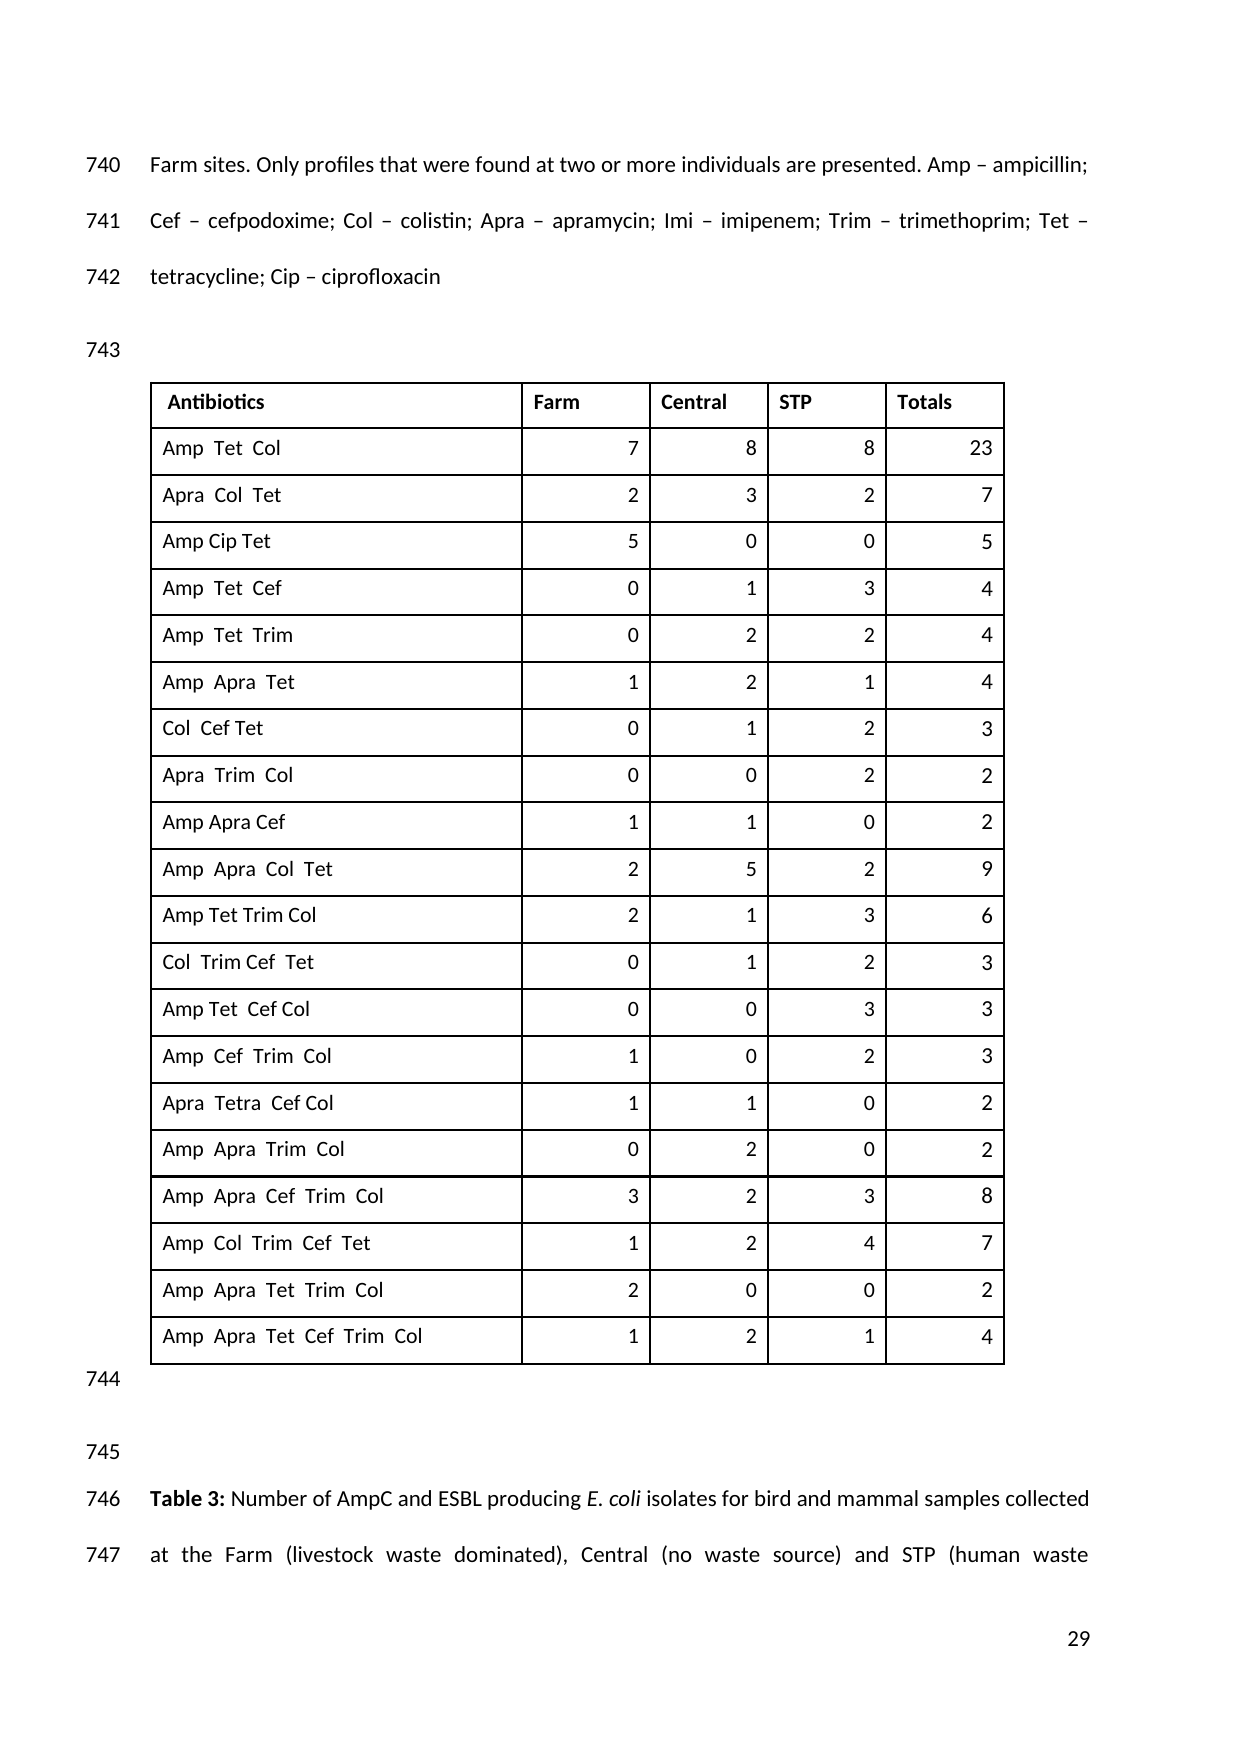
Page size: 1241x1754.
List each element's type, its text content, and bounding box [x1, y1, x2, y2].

table_cell 3 [887, 990, 1003, 1035]
table_cell Amp Cip Tet [152, 523, 521, 567]
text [150, 150, 1090, 290]
table_cell 2 [769, 710, 885, 754]
table_cell 2 [769, 850, 885, 895]
table_cell 3 [769, 1178, 885, 1222]
table_cell Amp Tet Cef [152, 570, 521, 614]
table_cell 4 [769, 1224, 885, 1269]
table_cell 2 [887, 1271, 1003, 1316]
table_cell 0 [651, 757, 767, 801]
table_cell 2 [887, 1131, 1003, 1175]
table_cell Amp Tet Trim [152, 616, 521, 661]
table_cell 1 [651, 570, 767, 614]
table_cell 2 [769, 944, 885, 988]
table_cell 2 [651, 663, 767, 708]
table_cell 0 [769, 1084, 885, 1129]
table_cell 0 [769, 803, 885, 848]
table_cell 1 [523, 1037, 649, 1082]
table_cell 0 [651, 1271, 767, 1316]
table_cell 1 [769, 663, 885, 708]
table_cell Amp Tet Col [152, 429, 521, 474]
table_cell 1 [523, 1224, 649, 1269]
table_cell 0 [651, 523, 767, 567]
table_cell Amp Apra Tet [152, 663, 521, 708]
table_cell 2 [769, 757, 885, 801]
table_cell 3 [523, 1178, 649, 1222]
table_cell Amp Apra Tet Trim Col [152, 1271, 521, 1316]
table_cell Amp Apra Cef [152, 803, 521, 848]
table_cell 2 [651, 1131, 767, 1175]
table_header Totals [887, 384, 1003, 427]
table_cell Apra Col Tet [152, 476, 521, 521]
table_cell Amp Cef Trim Col [152, 1037, 521, 1082]
table_cell 0 [523, 1131, 649, 1175]
table_cell Amp Col Trim Cef Tet [152, 1224, 521, 1269]
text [150, 1484, 1090, 1568]
table_cell 1 [523, 663, 649, 708]
table_cell 4 [887, 663, 1003, 708]
table_cell 4 [887, 616, 1003, 661]
table_cell 1 [523, 1084, 649, 1129]
table_cell 9 [887, 850, 1003, 895]
table_header Central [651, 384, 767, 427]
table_cell Amp Apra Col Tet [152, 850, 521, 895]
table_cell 3 [887, 944, 1003, 988]
table_cell 0 [523, 944, 649, 988]
table_cell 0 [769, 1131, 885, 1175]
table_cell Amp Apra Cef Trim Col [152, 1178, 521, 1222]
table_cell 0 [651, 990, 767, 1035]
table_cell 2 [887, 1084, 1003, 1129]
table_cell 2 [651, 1178, 767, 1222]
table_cell 2 [523, 897, 649, 942]
table_cell 1 [651, 897, 767, 942]
table_cell 2 [523, 476, 649, 521]
table_cell Col Cef Tet [152, 710, 521, 754]
table_cell 1 [769, 1318, 885, 1362]
table_cell 5 [523, 523, 649, 567]
table_cell 8 [769, 429, 885, 474]
table_cell Amp Tet Trim Col [152, 897, 521, 942]
table_cell 4 [887, 1318, 1003, 1362]
table_cell 5 [651, 850, 767, 895]
table_cell 0 [769, 1271, 885, 1316]
table_cell 1 [523, 803, 649, 848]
table_cell 1 [523, 1318, 649, 1362]
table_cell 3 [887, 710, 1003, 754]
table_cell 3 [769, 990, 885, 1035]
table_cell 0 [523, 616, 649, 661]
table_cell 2 [651, 1318, 767, 1362]
table_cell 2 [651, 616, 767, 661]
table_cell 1 [651, 710, 767, 754]
table_cell Apra Tetra Cef Col [152, 1084, 521, 1129]
table_cell 3 [769, 897, 885, 942]
table_cell 2 [523, 850, 649, 895]
table_cell 1 [651, 1084, 767, 1129]
table_cell Amp Apra Trim Col [152, 1131, 521, 1175]
table_cell 0 [523, 990, 649, 1035]
table_cell 7 [523, 429, 649, 474]
table_cell 2 [651, 1224, 767, 1269]
table_cell 2 [523, 1271, 649, 1316]
table_header Farm [523, 384, 649, 427]
table_cell 7 [887, 476, 1003, 521]
table_cell 0 [651, 1037, 767, 1082]
table_cell 5 [887, 523, 1003, 567]
table_cell 2 [887, 757, 1003, 801]
table_header Antibiotics [152, 384, 521, 427]
table_cell 3 [651, 476, 767, 521]
table_cell 0 [523, 570, 649, 614]
table_cell 2 [769, 1037, 885, 1082]
table_cell 2 [887, 803, 1003, 848]
table_cell 23 [887, 429, 1003, 474]
table_cell 0 [769, 523, 885, 567]
table_cell Col Trim Cef Tet [152, 944, 521, 988]
table_cell Amp Tet Cef Col [152, 990, 521, 1035]
table_cell 7 [887, 1224, 1003, 1269]
table_cell 1 [651, 944, 767, 988]
table_cell 8 [887, 1178, 1003, 1222]
table_cell 3 [887, 1037, 1003, 1082]
table_cell 8 [651, 429, 767, 474]
table_header STP [769, 384, 885, 427]
table_cell 0 [523, 757, 649, 801]
table_cell 2 [769, 616, 885, 661]
table_cell 3 [769, 570, 885, 614]
table_cell 4 [887, 570, 1003, 614]
table_cell 0 [523, 710, 649, 754]
table_cell 2 [769, 476, 885, 521]
table_cell 1 [651, 803, 767, 848]
table_cell Apra Trim Col [152, 757, 521, 801]
table_cell 6 [887, 897, 1003, 942]
table_cell Amp Apra Tet Cef Trim Col [152, 1318, 521, 1362]
